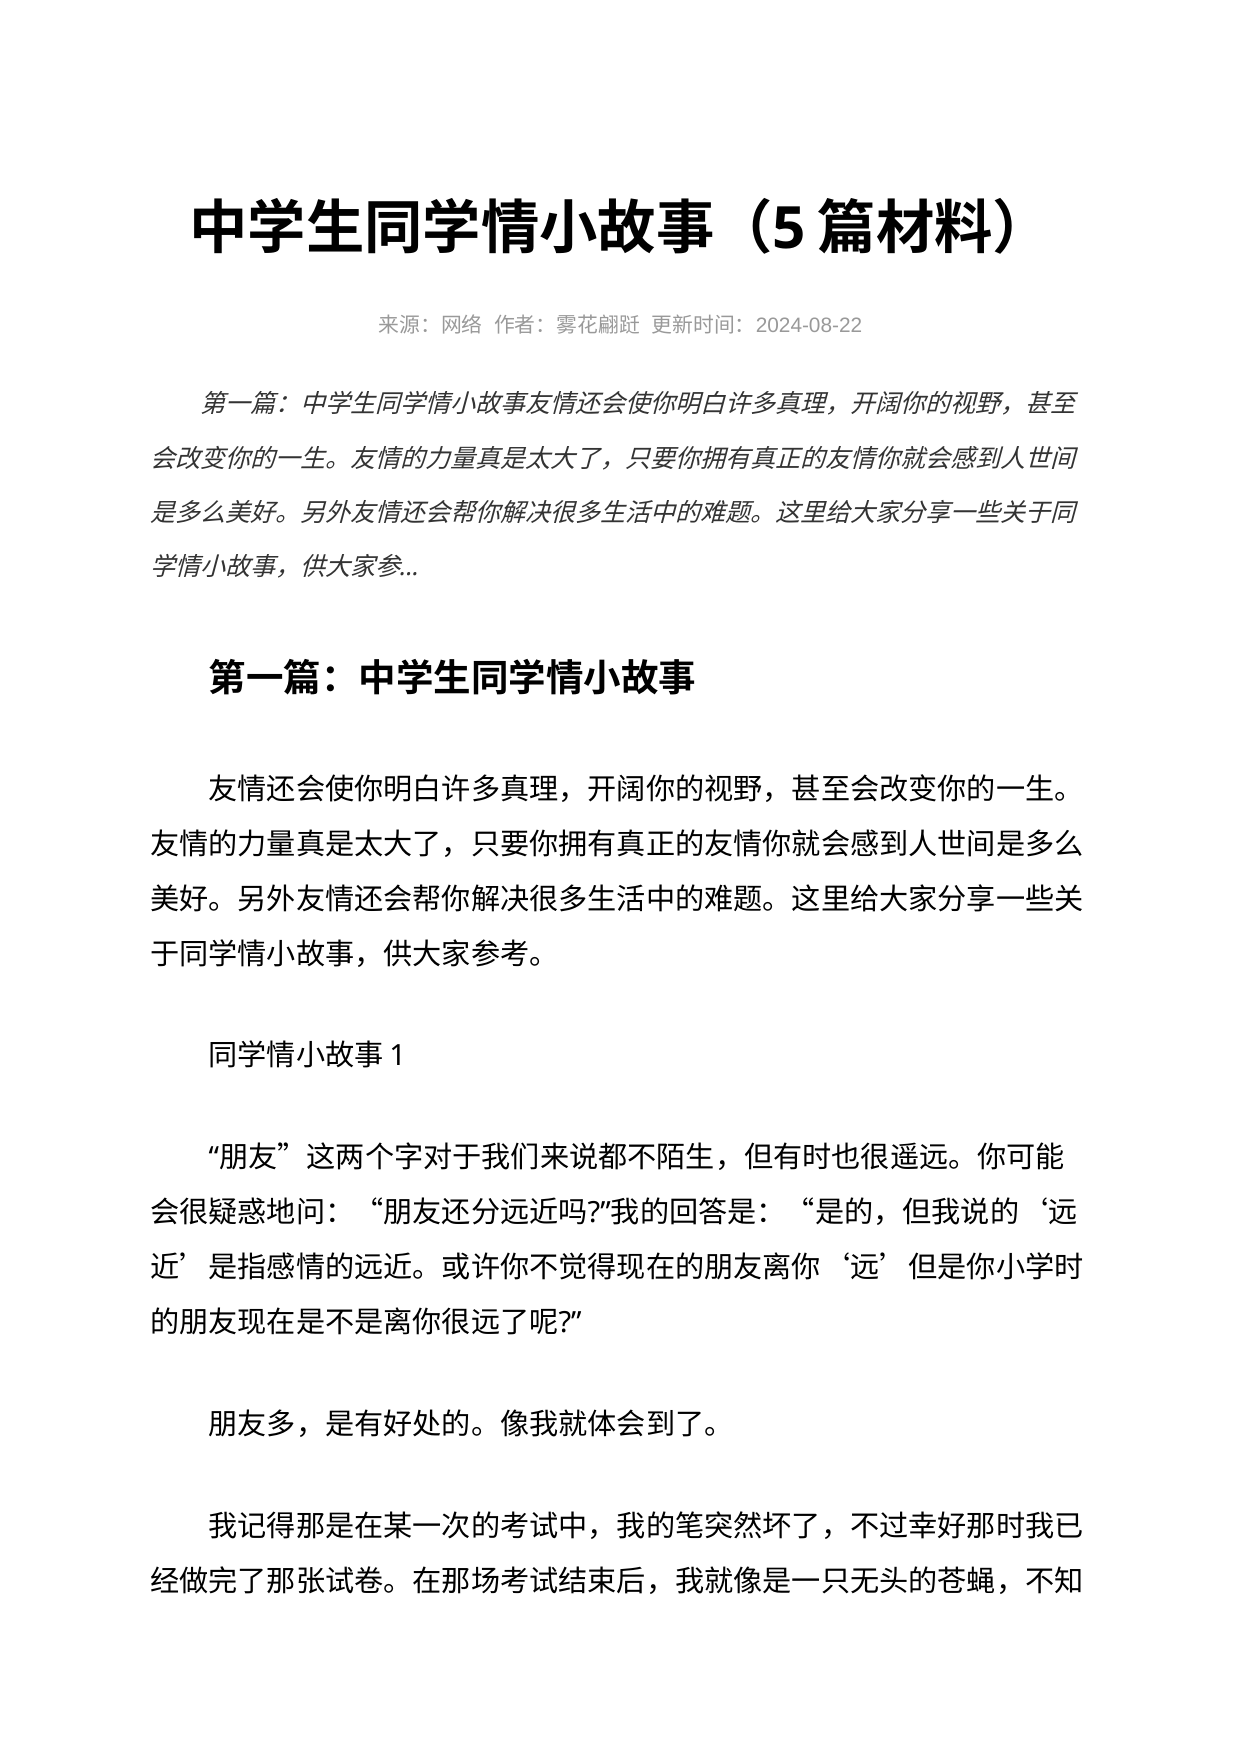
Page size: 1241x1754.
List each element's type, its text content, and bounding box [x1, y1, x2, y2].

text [150, 1503, 1090, 1600]
text 朋友多，是有好处的。像我就体会到了。 [150, 1401, 1090, 1443]
text 来源：网络 作者：雾花翩跹 更新时间：2024-08-22 [150, 313, 1090, 337]
subtitle 中学生同学情小故事（5篇材料） [150, 181, 1090, 266]
text 同学情小故事1 [150, 1032, 1090, 1074]
text 第一篇：中学生同学情小故事 [150, 648, 1090, 702]
text “朋友”这两个字对于我们来说都不陌生，但有时也很遥远。你可能会很疑惑地问：“朋友还分远近吗?”我的回答是：“是的，但我说的‘远近’是指感情的远近。或许你不觉得现在的朋友离你‘远’但是你小学时的朋友现在是不是离你很远了呢?” [150, 1134, 1090, 1341]
text 友情还会使你明白许多真理，开阔你的视野，甚至会改变你的一生。友情的力量真是太大了，只要你拥有真正的友情你就会感到人世间是多么美好。另外友情还会帮你解决很多生活中的难题。这里给大家分享一些关于同学情小故事，供大家参考。 [150, 766, 1090, 972]
text 第一篇：中学生同学情小故事友情还会使你明白许多真理，开阔你的视野，甚至会改变你的一生。友情的力量真是太大了，只要你拥有真正的友情你就会感到人世间是多么美好。另外友情还会帮你解决很多生活中的难题。这里给大家分享一些关于同学情小故事，供大家参... [150, 384, 1090, 583]
